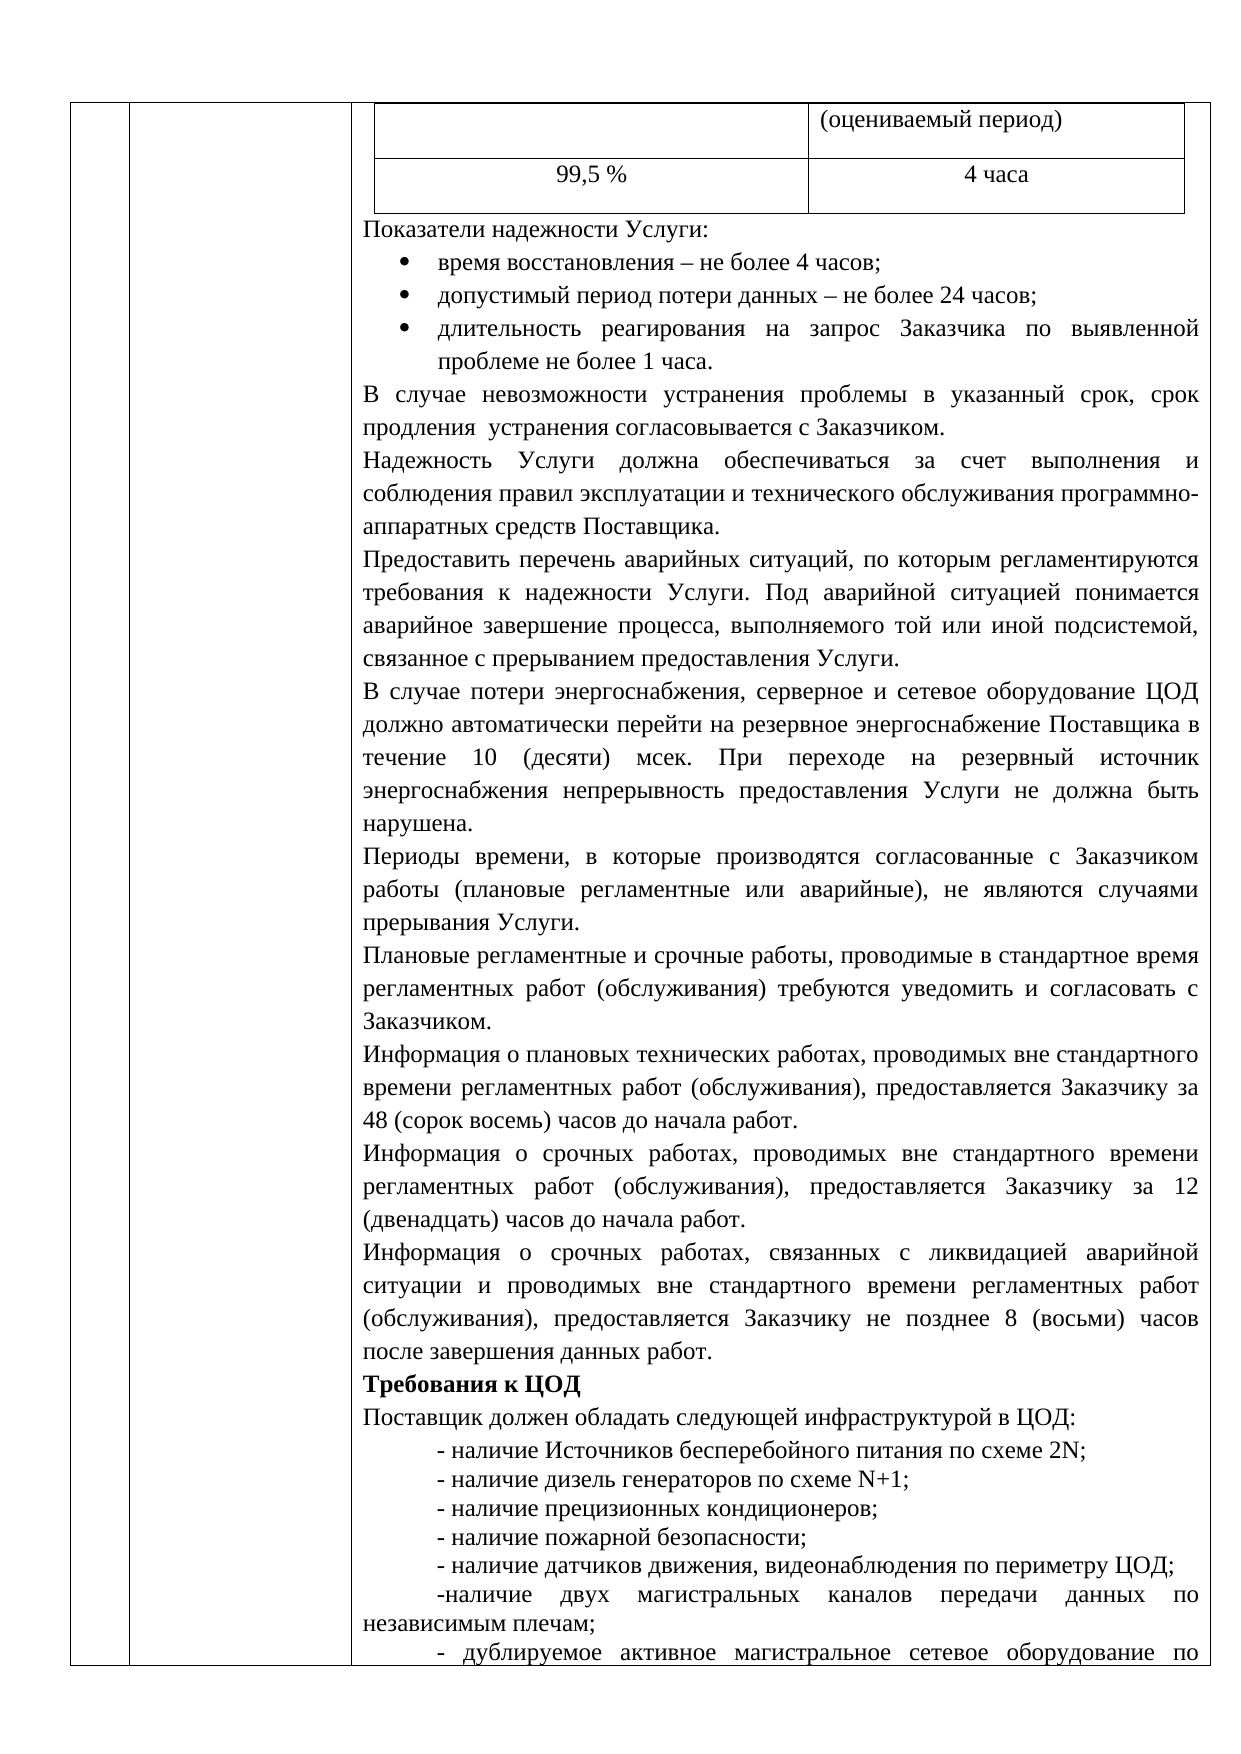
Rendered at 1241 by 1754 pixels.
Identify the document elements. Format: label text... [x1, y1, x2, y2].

table_cell 2 [71, 103, 129, 1665]
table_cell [130, 103, 351, 1665]
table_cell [352, 103, 1210, 1665]
